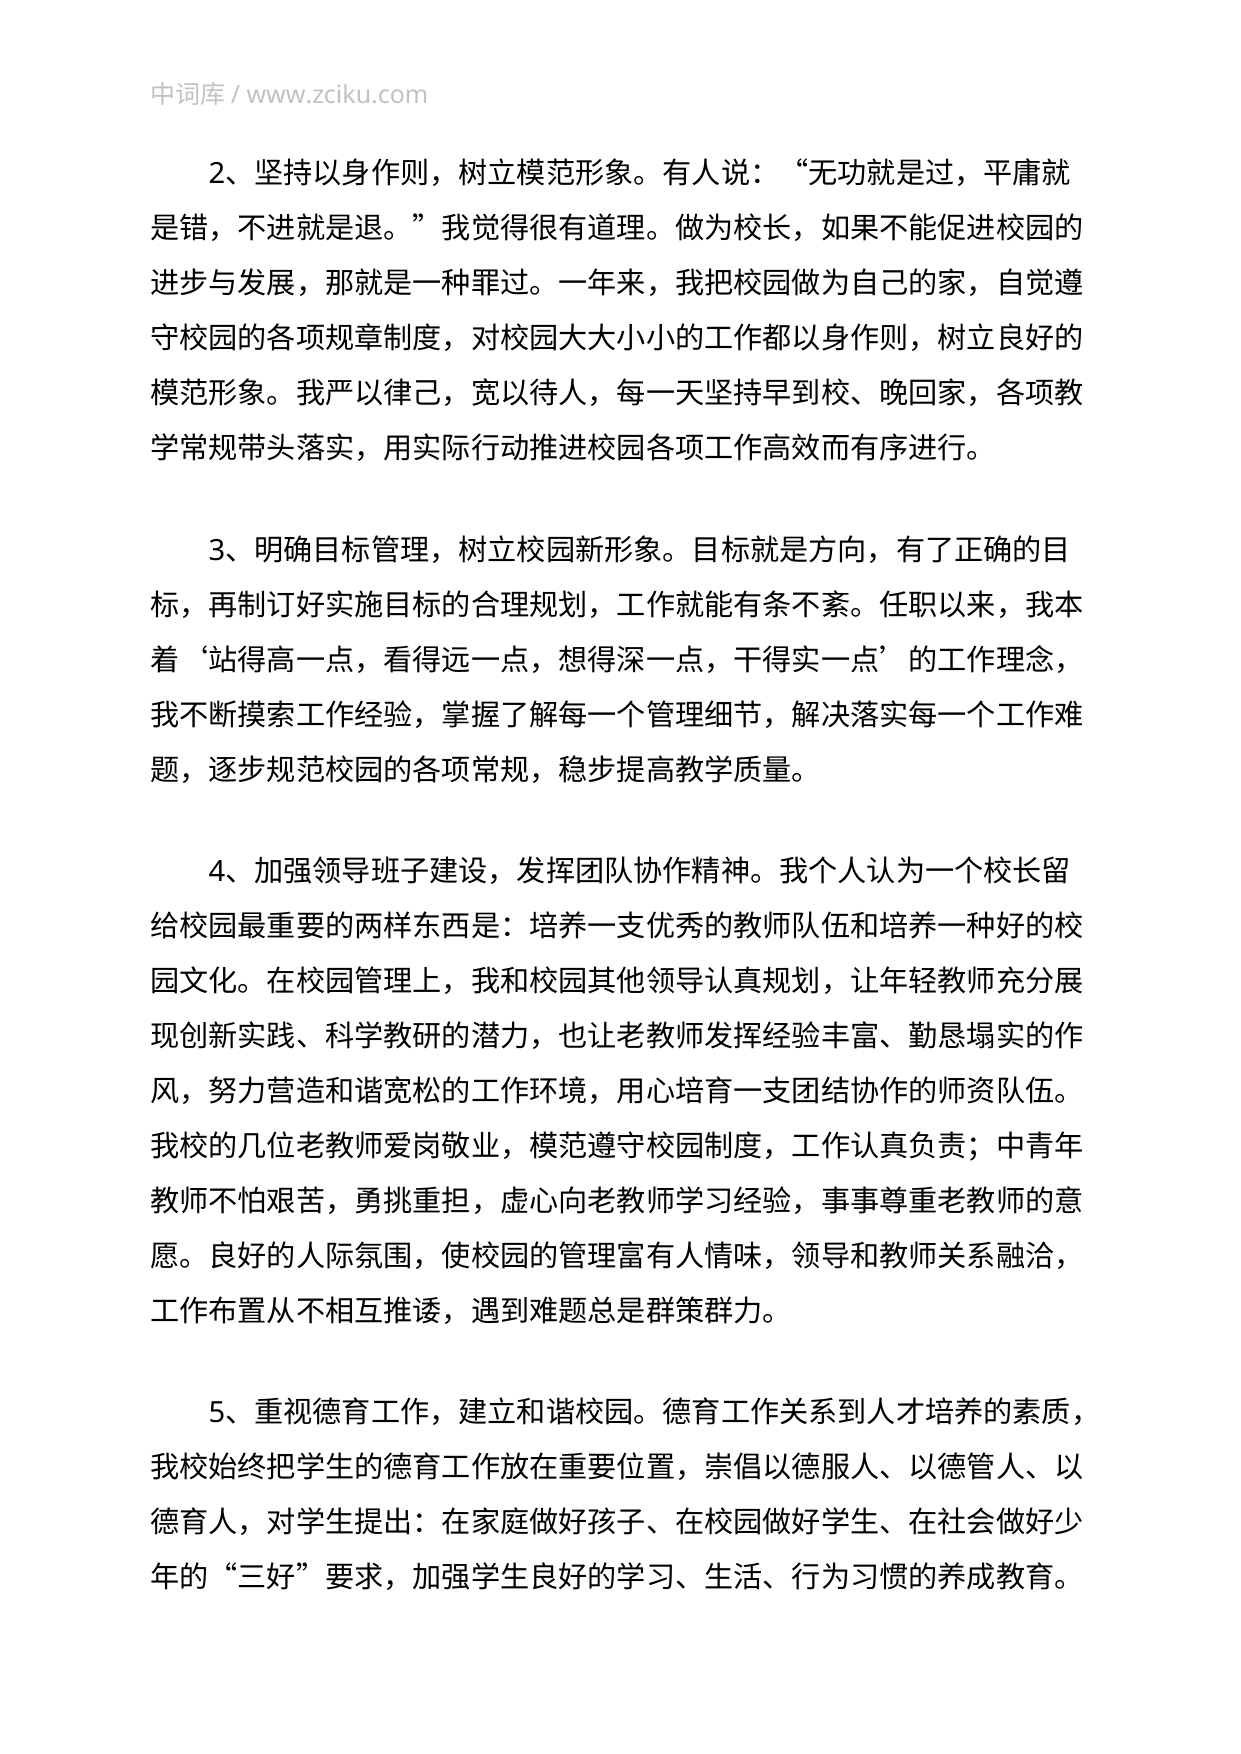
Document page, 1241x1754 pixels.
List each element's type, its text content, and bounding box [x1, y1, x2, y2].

text 2、坚持以身作则，树立模范形象。有人说：“无功就是过，平庸就是错，不进就是退。”我觉得很有道理。做为校长，如果不能促进校园的进步与发展，那就是一种罪过。一年来，我把校园做为自己的家，自觉遵守校园的各项规章制度，对校园大大小小的工作都以身作则，树立良好的模范形象。我严以律己，宽以待人，每一天坚持早到校、晚回家，各项教学常规带头落实，用实际行动推进校园各项工作高效而有序进行。 [150, 150, 1090, 467]
text 4、加强领导班子建设，发挥团队协作精神。我个人认为一个校长留给校园最重要的两样东西是：培养一支优秀的教师队伍和培养一种好的校园文化。在校园管理上，我和校园其他领导认真规划，让年轻教师充分展现创新实践、科学教研的潜力，也让老教师发挥经验丰富、勤恳塌实的作风，努力营造和谐宽松的工作环境，用心培育一支团结协作的师资队伍。我校的几位老教师爱岗敬业，模范遵守校园制度，工作认真负责；中青年教师不怕艰苦，勇挑重担，虚心向老教师学习经验，事事尊重老教师的意愿。良好的人际氛围，使校园的管理富有人情味，领导和教师关系融洽，工作布置从不相互推诿，遇到难题总是群策群力。 [150, 848, 1090, 1329]
text 3、明确目标管理，树立校园新形象。目标就是方向，有了正确的目标，再制订好实施目标的合理规划，工作就能有条不紊。任职以来，我本着‘站得高一点，看得远一点，想得深一点，干得实一点’的工作理念，我不断摸索工作经验，掌握了解每一个管理细节，解决落实每一个工作难题，逐步规范校园的各项常规，稳步提高教学质量。 [150, 526, 1090, 788]
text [150, 1389, 1090, 1596]
